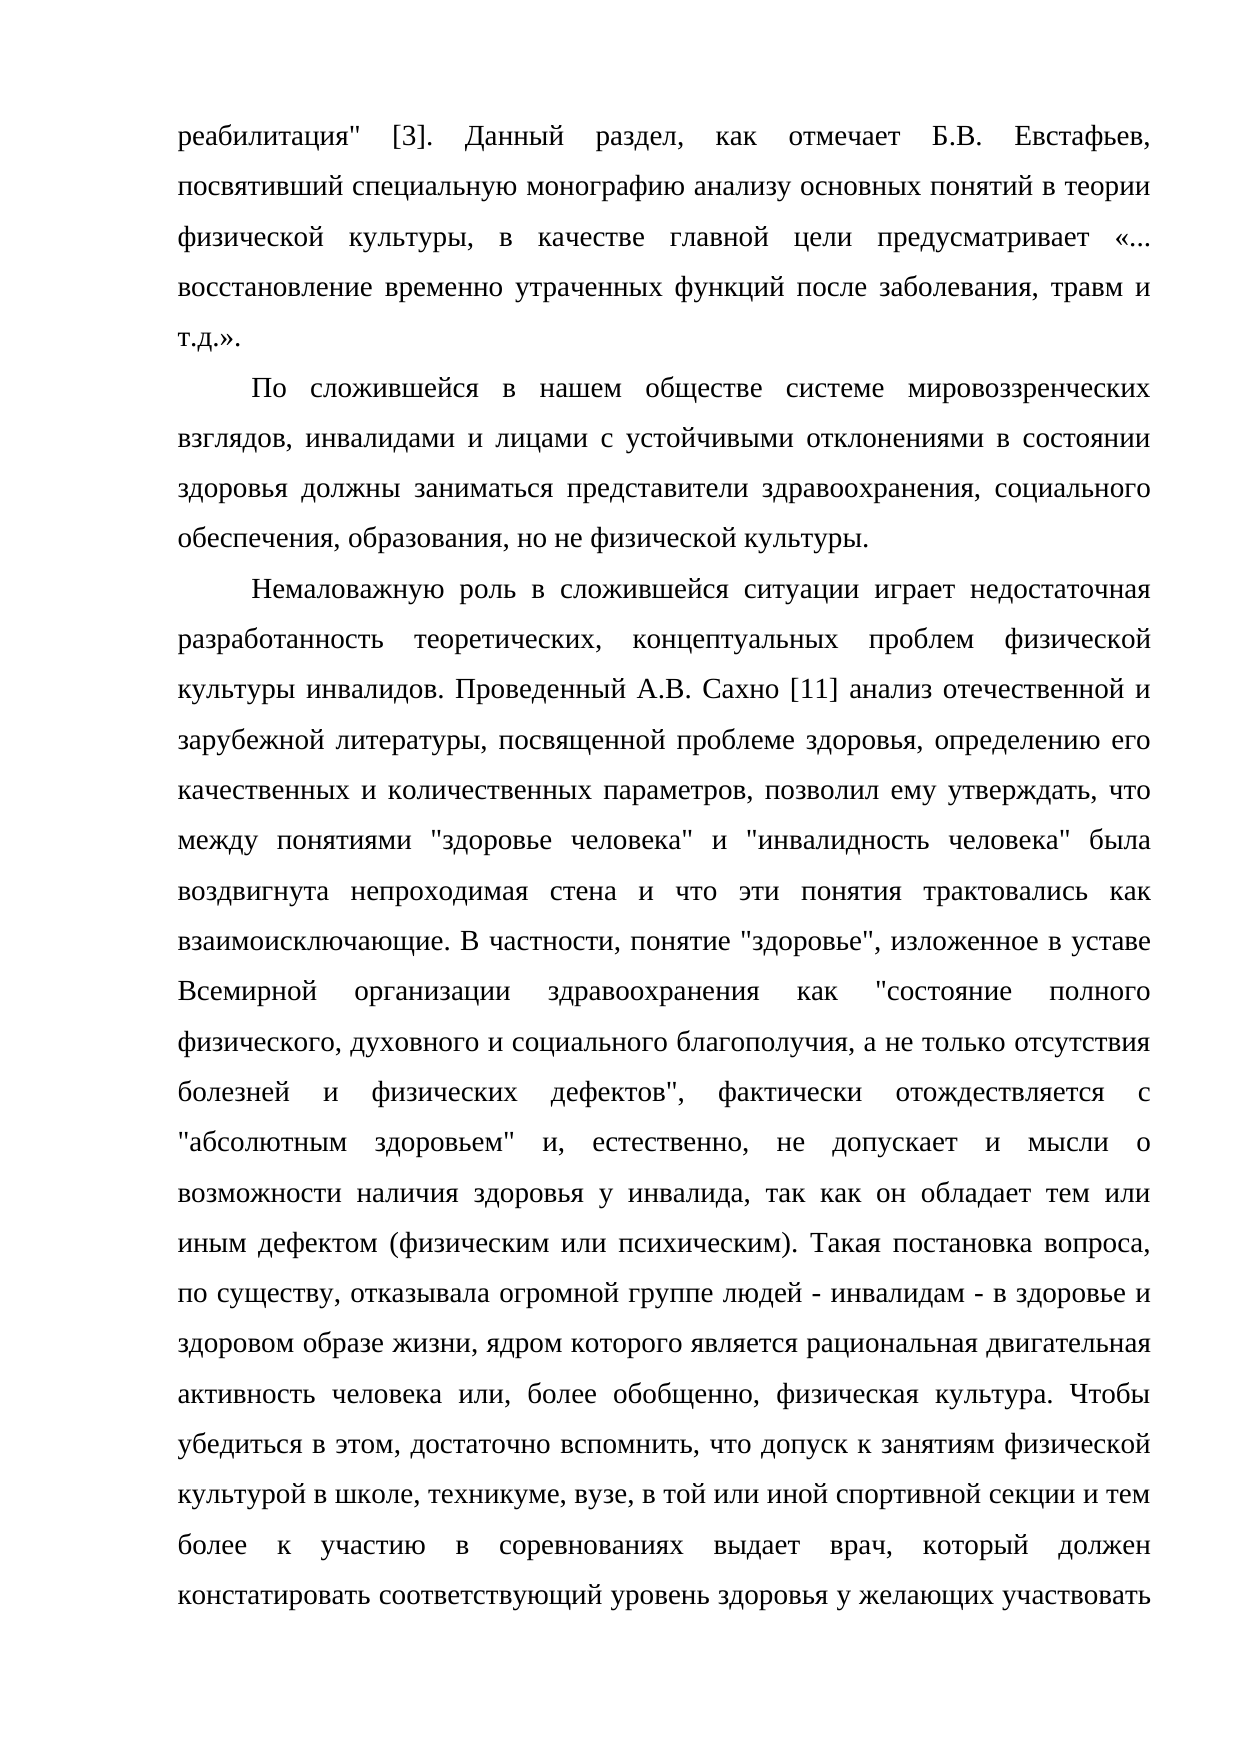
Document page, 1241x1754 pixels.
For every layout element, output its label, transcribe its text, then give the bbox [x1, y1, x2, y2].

text По сложившейся в нашем обществе системе мировоззренческих взглядов, инвалидами и лицами с устойчивыми отклонениями в состоянии здоровья должны заниматься представители здравоохранения, социального обеспечения, образования, но не физической культуры. [177, 370, 1152, 554]
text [177, 571, 1152, 1611]
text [177, 118, 1152, 353]
